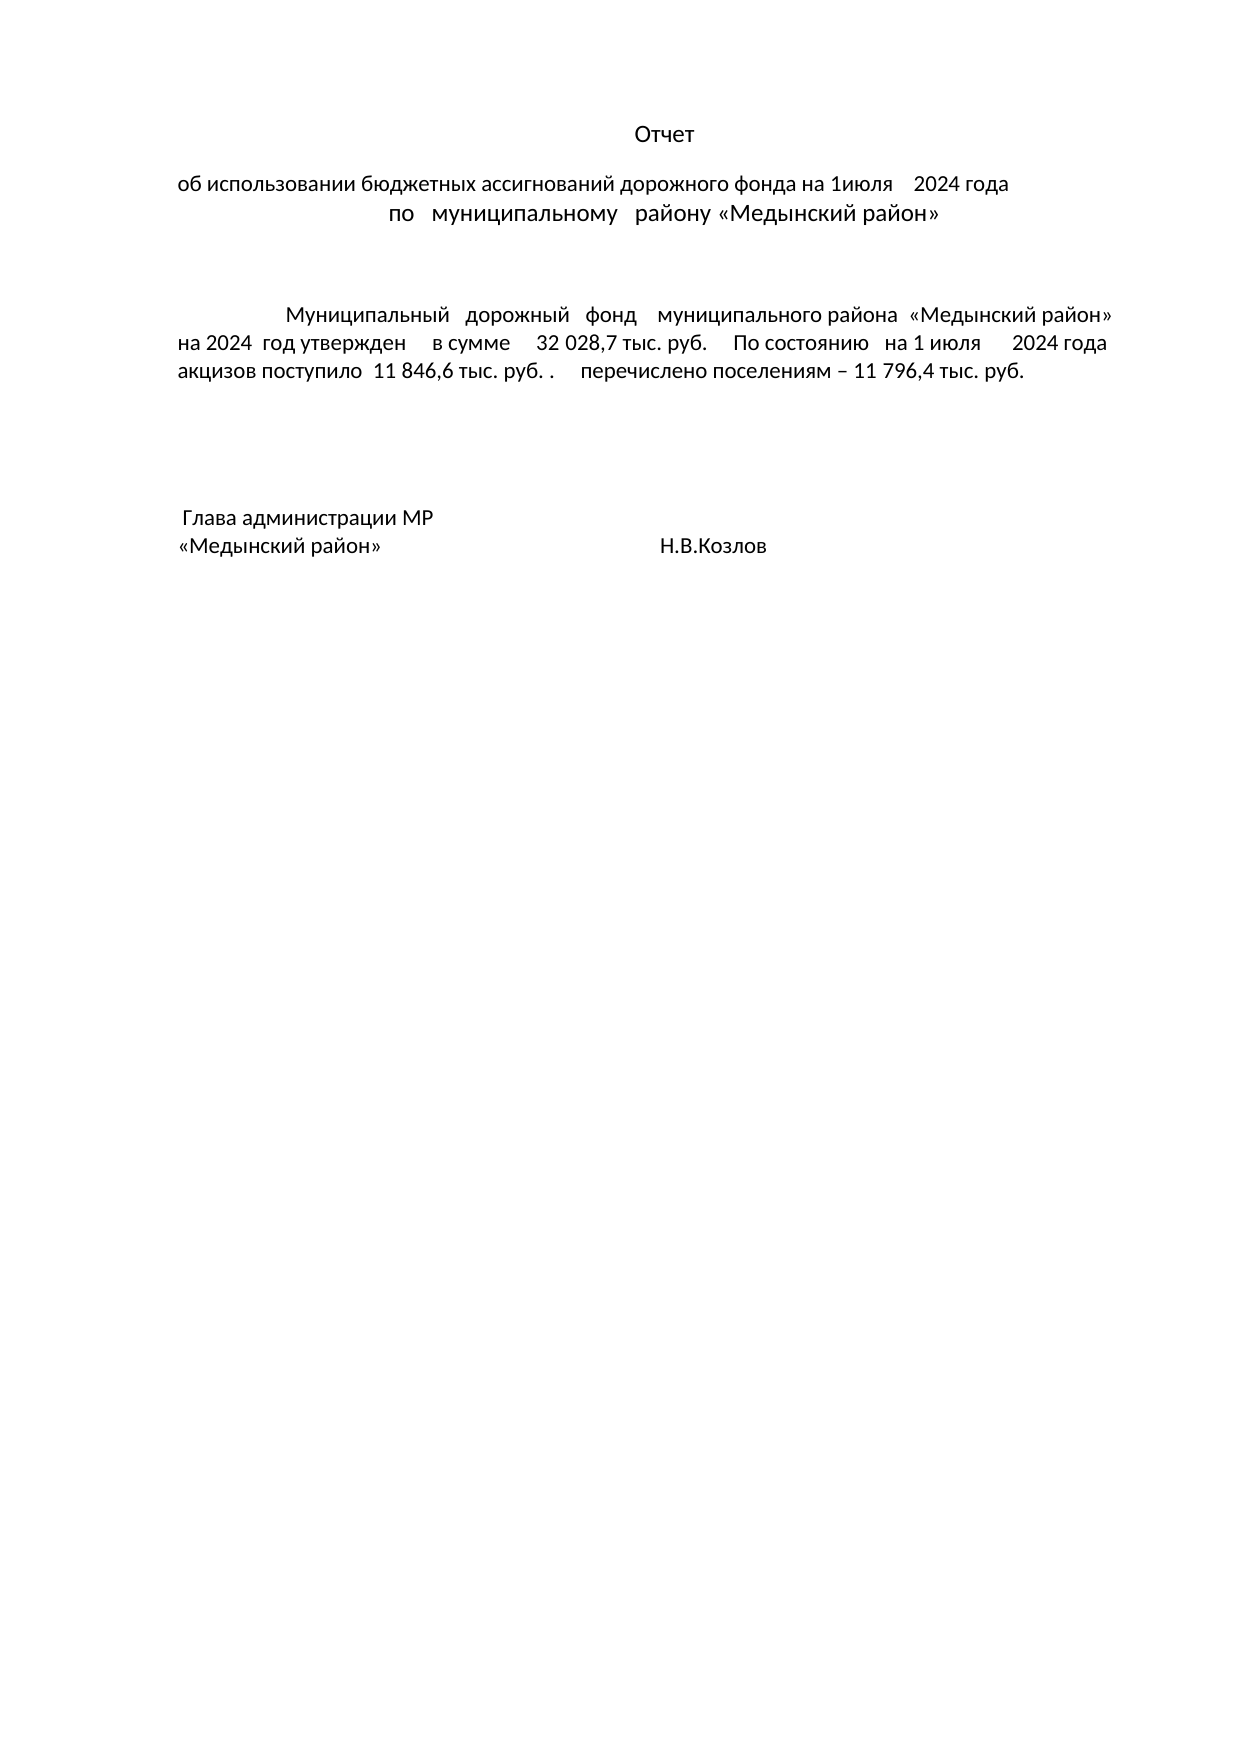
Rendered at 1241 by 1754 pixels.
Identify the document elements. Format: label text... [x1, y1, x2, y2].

text Муниципальный дорожный фонд муниципального района «Медынский район» на 2024 год утвержден в сумме 32 028,7 тыс. руб. По состоянию на 1 июля 2024 года акцизов поступило 11 846,6 тыс. руб. . перечислено поселениям – 11 796,4 тыс. руб. [177, 300, 1152, 384]
text «Медынский район» Н.В.Козлов [177, 531, 1152, 559]
text Отчет [177, 118, 1152, 149]
text об использовании бюджетных ассигнований дорожного фонда на 1июля 2024 года [177, 169, 1152, 197]
text Глава администрации МР [177, 503, 1152, 531]
text по муниципальному району «Медынский район» [177, 197, 1152, 228]
